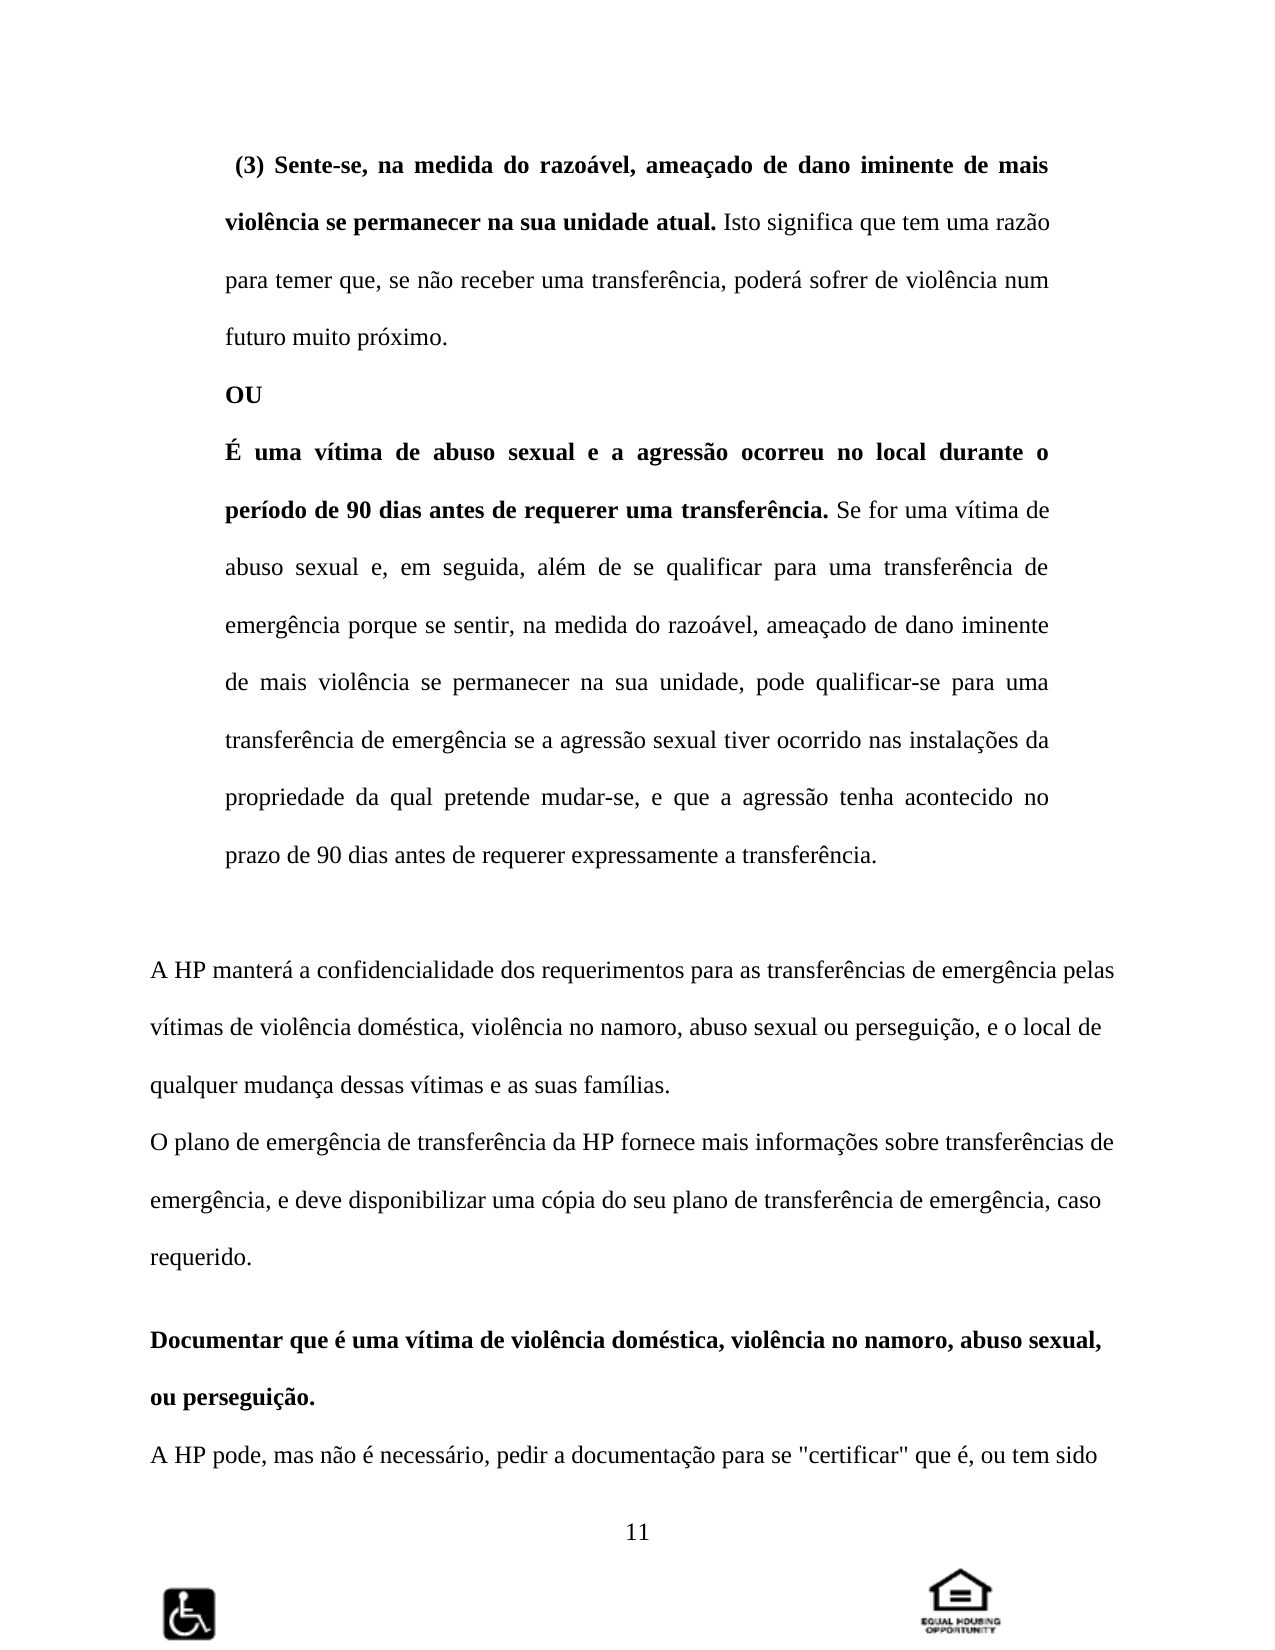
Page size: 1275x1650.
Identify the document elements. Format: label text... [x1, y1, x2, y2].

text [150, 1440, 1125, 1469]
text (3) Sente-se, na medida do razoável, ameaçado de dano iminente de mais violência se permanecer na sua unidade atual. Isto significa que tem uma razão para temer que, se não receber uma transferência, poderá sofrer de violência num futuro muito próximo. [225, 150, 1050, 351]
picture [899, 1554, 1018, 1650]
text OU [225, 380, 1050, 409]
text O plano de emergência de transferência da HP fornece mais informações sobre transferências de emergência, e deve disponibilizar uma cópia do seu plano de transferência de emergência, caso requerido. [150, 1127, 1125, 1271]
text A HP manterá a confidencialidade dos requerimentos para as transferências de emergência pelas vítimas de violência doméstica, violência no namoro, abuso sexual ou perseguição, e o local de qualquer mudança dessas vítimas e as suas famílias. [150, 955, 1125, 1099]
picture [149, 1577, 222, 1650]
text É uma vítima de abuso sexual e a agressão ocorreu no local durante o período de 90 dias antes de requerer uma transferência. Se for uma vítima de abuso sexual e, em seguida, além de se qualificar para uma transferência de emergência porque se sentir, na medida do razoável, ameaçado de dano iminente de mais violência se permanecer na sua unidade, pode qualificar-se para uma transferência de emergência se a agressão sexual tiver ocorrido nas instalações da propriedade da qual pretende mudar-se, e que a agressão tenha acontecido no prazo de 90 dias antes de requerer expressamente a transferência. [225, 437, 1050, 869]
text Documentar que é uma vítima de violência doméstica, violência no namoro, abuso sexual, ou perseguição. [150, 1325, 1125, 1411]
